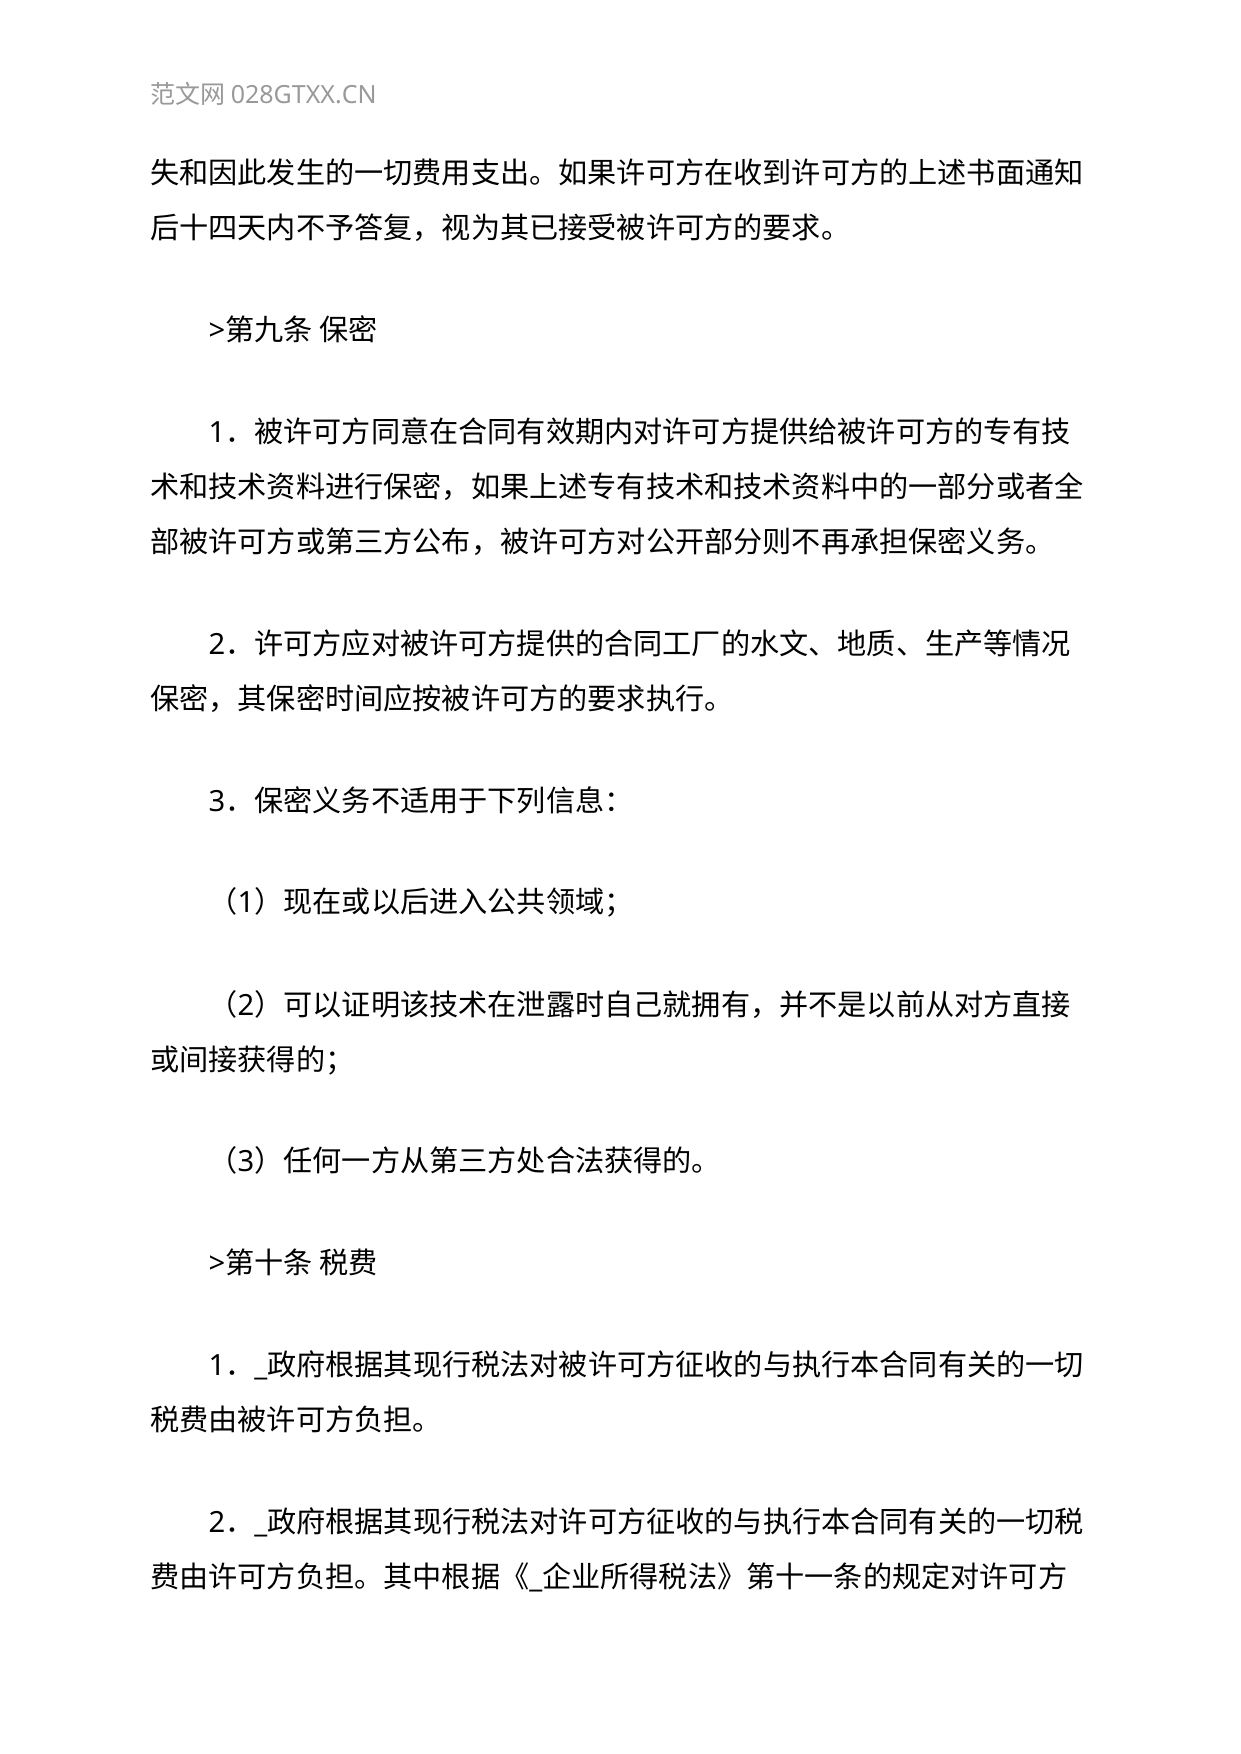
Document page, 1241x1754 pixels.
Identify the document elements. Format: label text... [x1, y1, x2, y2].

text （2）可以证明该技术在泄露时自己就拥有，并不是以前从对方直接或间接获得的； [150, 981, 1090, 1078]
text 2．许可方应对被许可方提供的合同工厂的水文、地质、生产等情况保密，其保密时间应按被许可方的要求执行。 [150, 620, 1090, 718]
text （3）任何一方从第三方处合法获得的。 [150, 1138, 1090, 1180]
text 1．被许可方同意在合同有效期内对许可方提供给被许可方的专有技术和技术资料进行保密，如果上述专有技术和技术资料中的一部分或者全部被许可方或第三方公布，被许可方对公开部分则不再承担保密义务。 [150, 409, 1090, 561]
text 1．_政府根据其现行税法对被许可方征收的与执行本合同有关的一切税费由被许可方负担。 [150, 1342, 1090, 1439]
text >第九条 保密 [150, 307, 1090, 349]
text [150, 1498, 1090, 1596]
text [150, 150, 1090, 247]
text （1）现在或以后进入公共领域； [150, 879, 1090, 921]
text 3．保密义务不适用于下列信息： [150, 777, 1090, 819]
text >第十条 税费 [150, 1240, 1090, 1282]
